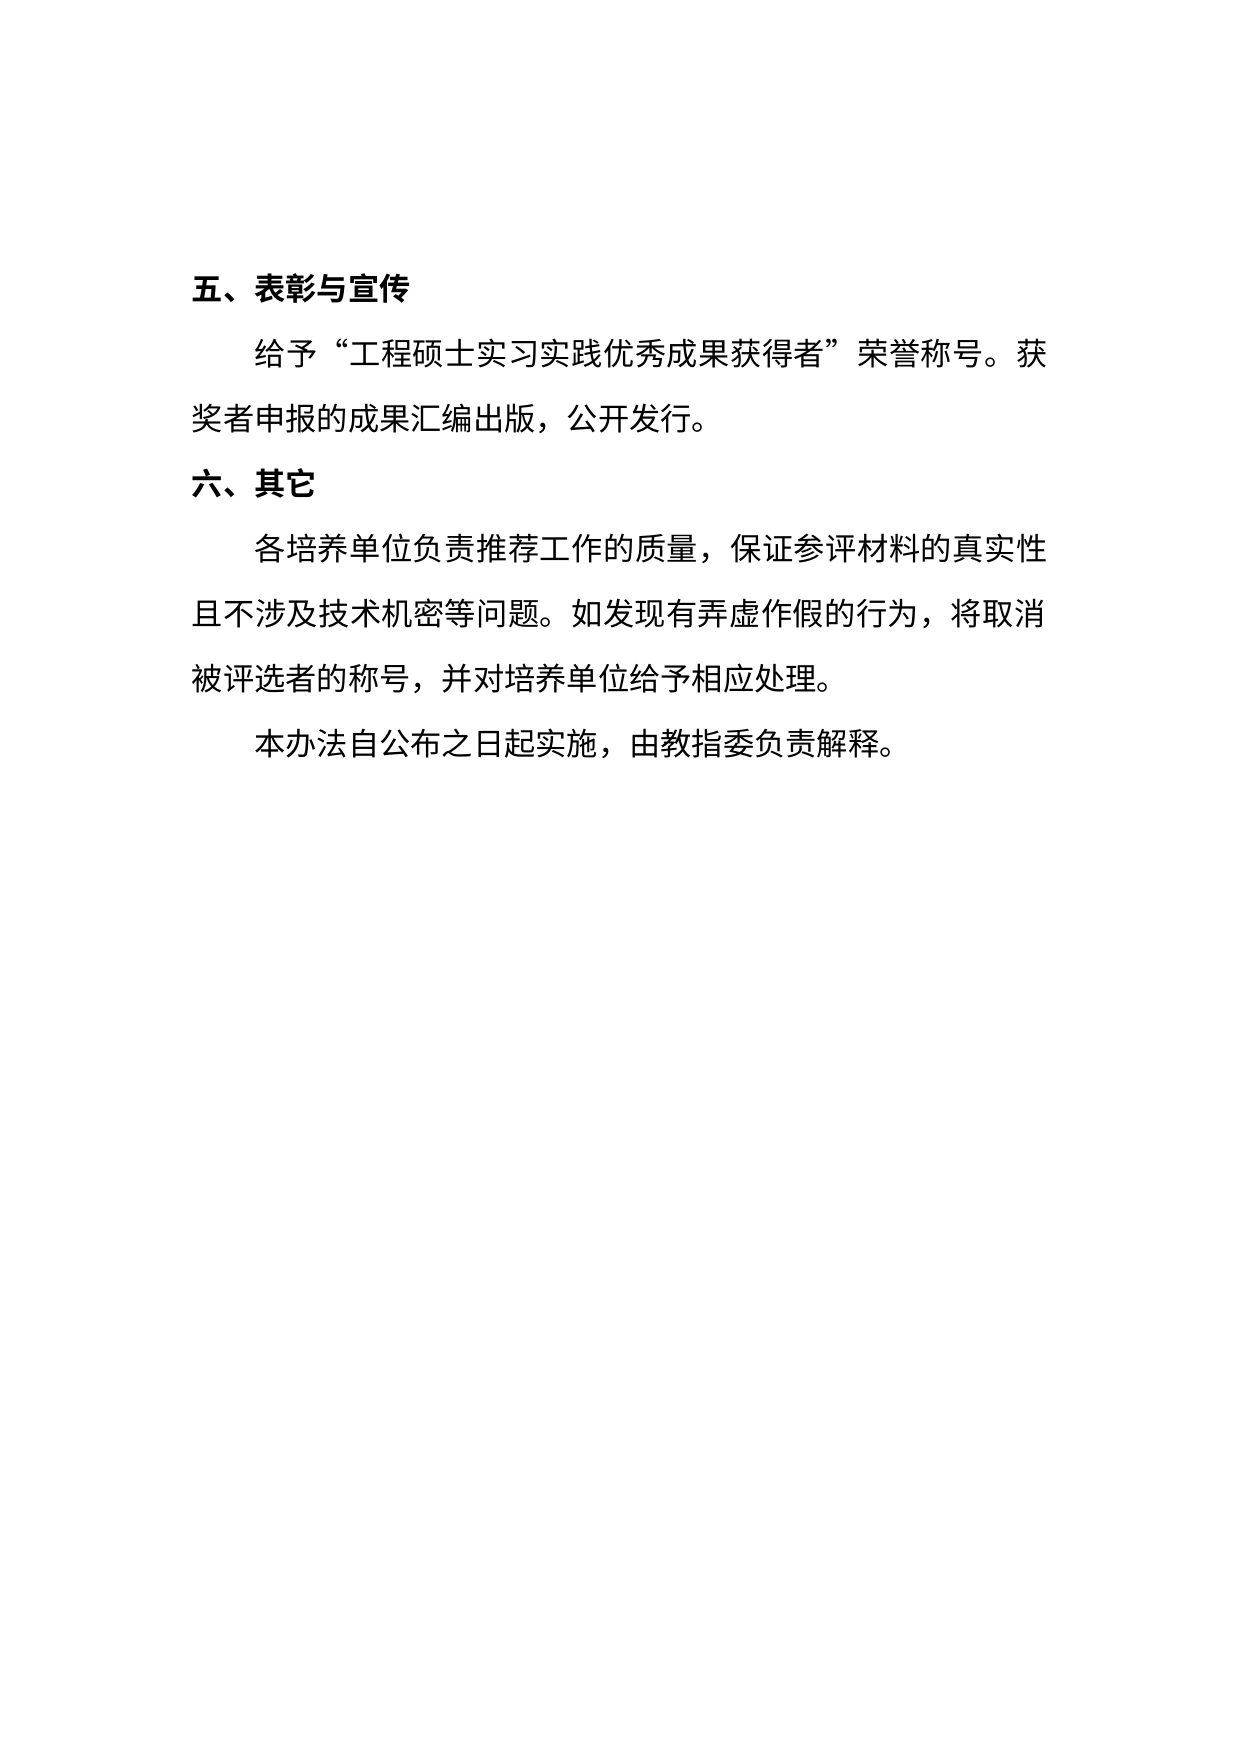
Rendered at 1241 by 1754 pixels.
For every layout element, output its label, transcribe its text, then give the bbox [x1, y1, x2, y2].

text 五、表彰与宣传 [192, 254, 1048, 319]
text 各培养单位负责推荐工作的质量，保证参评材料的真实性，且不涉及技术机密等问题。如发现有弄虚作假的行为，将取消被评选者的称号，并对培养单位给予相应处理。 [192, 514, 1048, 709]
text 本办法自公布之日起实施，由教指委负责解释。 [192, 709, 1048, 774]
text 六、其它 [192, 449, 1048, 514]
text 给予“工程硕士实习实践优秀成果获得者”荣誉称号。获奖者申报的成果汇编出版，公开发行。 [192, 319, 1048, 449]
